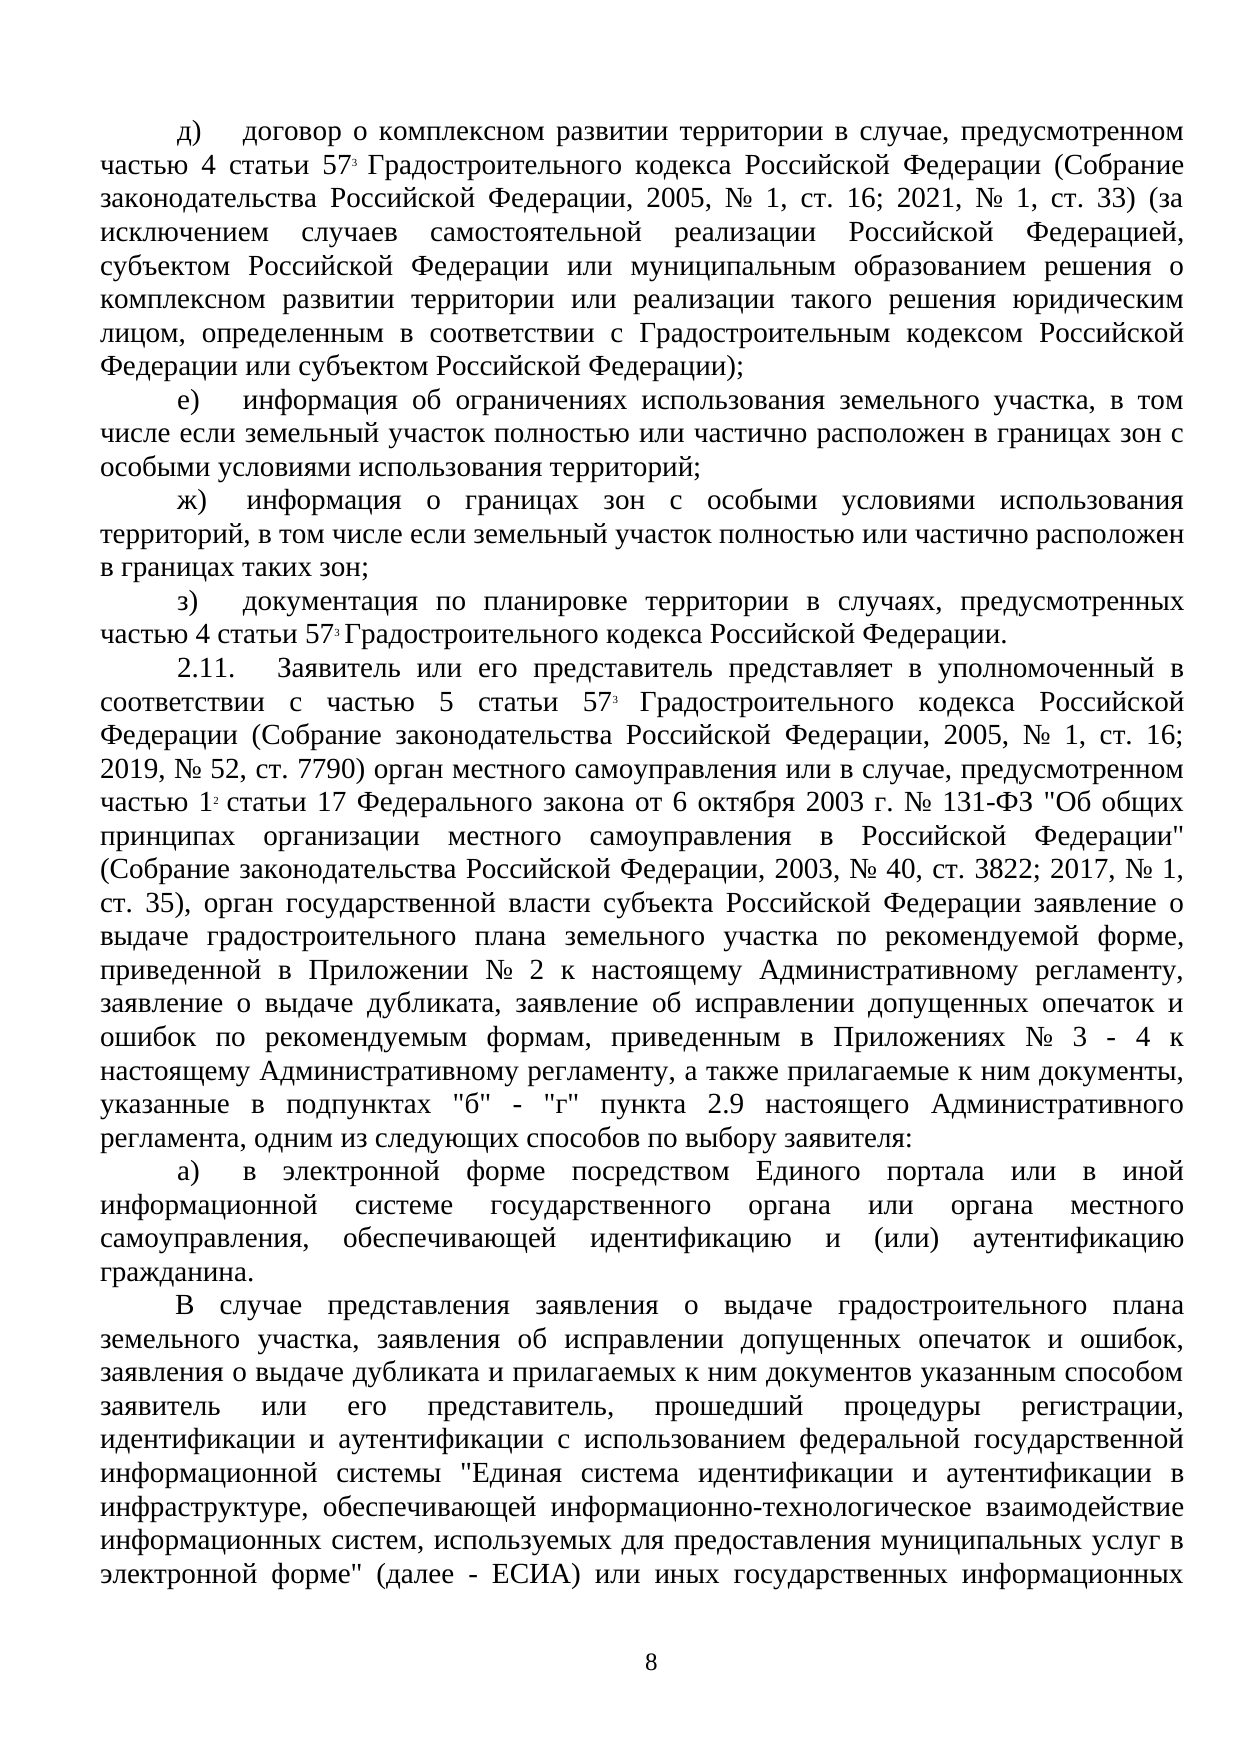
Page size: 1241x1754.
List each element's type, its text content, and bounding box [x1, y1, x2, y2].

list документация по планировке территории в случаях, предусмотренных частью 4 статьи 573 Градостроительного кодекса Российской Федерации. [100, 583, 1185, 650]
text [100, 1287, 1185, 1589]
list Заявитель или его представитель представляет в уполномоченный в соответствии с частью 5 статьи 573 Градостроительного кодекса Российской Федерации (Собрание законодательства Российской Федерации, 2005, № 1, ст. 16; 2019, № 52, ст. 7790) орган местного самоуправления или в случае, предусмотренном частью 12 статьи 17 Федерального закона от 6 октября 2003 г. № 131-ФЗ "Об общих принципах организации местного самоуправления в Российской Федерации" (Собрание законодательства Российской Федерации, 2003, № 40, ст. 3822; 2017, № 1, ст. 35), орган государственной власти субъекта Российской Федерации заявление о выдаче градостроительного плана земельного участка по рекомендуемой форме, приведенной в Приложении № 2 к настоящему Административному регламенту, заявление о выдаче дубликата, заявление об исправлении допущенных опечаток и ошибок по рекомендуемым формам, приведенным в Приложениях № 3 - 4 к настоящему Административному регламенту, а также прилагаемые к ним документы, указанные в подпунктах "б" - "г" пункта 2.9 настоящего Административного регламента, одним из следующих способов по выбору заявителя: [100, 650, 1185, 1153]
list договор о комплексном развитии территории в случае, предусмотренном частью 4 статьи 573 Градостроительного кодекса Российской Федерации (Собрание законодательства Российской Федерации, 2005, № 1, ст. 16; 2021, № 1, ст. 33) (за исключением случаев самостоятельной реализации Российской Федерацией, субъектом Российской Федерации или муниципальным образованием решения о комплексном развитии территории или реализации такого решения юридическим лицом, определенным в соответствии с Градостроительным кодексом Российской Федерации или субъектом Российской Федерации); [100, 113, 1185, 382]
list в электронной форме посредством Единого портала или в иной информационной системе государственного органа или органа местного самоуправления, обеспечивающей идентификацию и (или) аутентификацию гражданина. [100, 1153, 1185, 1287]
list информация о границах зон с особыми условиями использования территорий, в том числе если земельный участок полностью или частично расположен в границах таких зон; [100, 482, 1185, 583]
list информация об ограничениях использования земельного участка, в том числе если земельный участок полностью или частично расположен в границах зон с особыми условиями использования территорий; [100, 382, 1185, 482]
